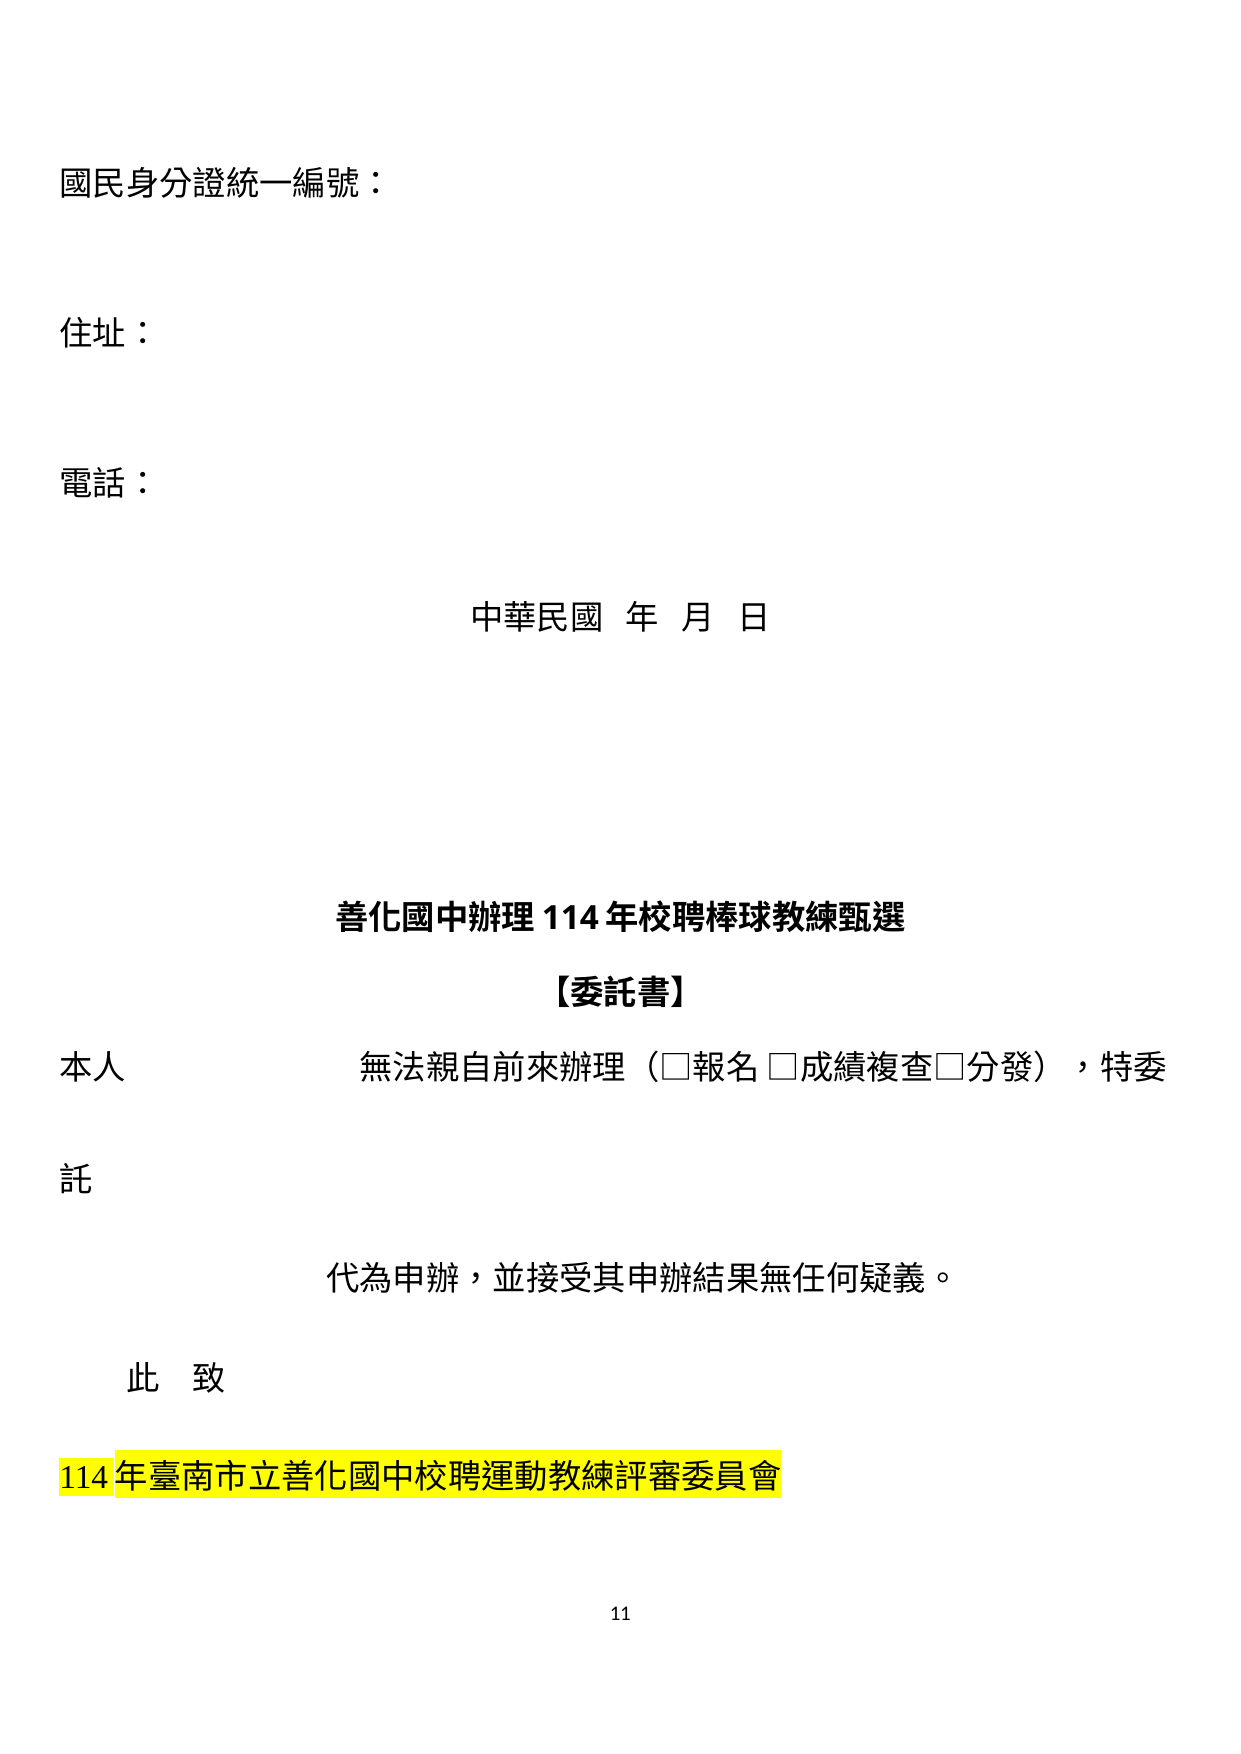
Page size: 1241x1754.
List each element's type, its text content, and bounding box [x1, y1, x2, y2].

text 本人 無法親自前來辦理（□報名 □成績複查□分發），特委託 [59, 1027, 1181, 1215]
text 電話： [59, 436, 1181, 511]
text 住址： [59, 286, 1181, 361]
text 代為申辦，並接受其申辦結果無任何疑義。 [59, 1239, 1181, 1314]
text 此 致 [59, 1338, 1181, 1413]
text 國民身分證統一編號： [59, 136, 1181, 211]
text 【委託書】 [59, 952, 1181, 1027]
text 善化國中辦理114年校聘棒球教練甄選 [59, 877, 1181, 952]
text 114年臺南市立善化國中校聘運動教練評審委員會 [59, 1437, 1181, 1512]
text 中華民國 年 月 日 [59, 577, 1181, 652]
